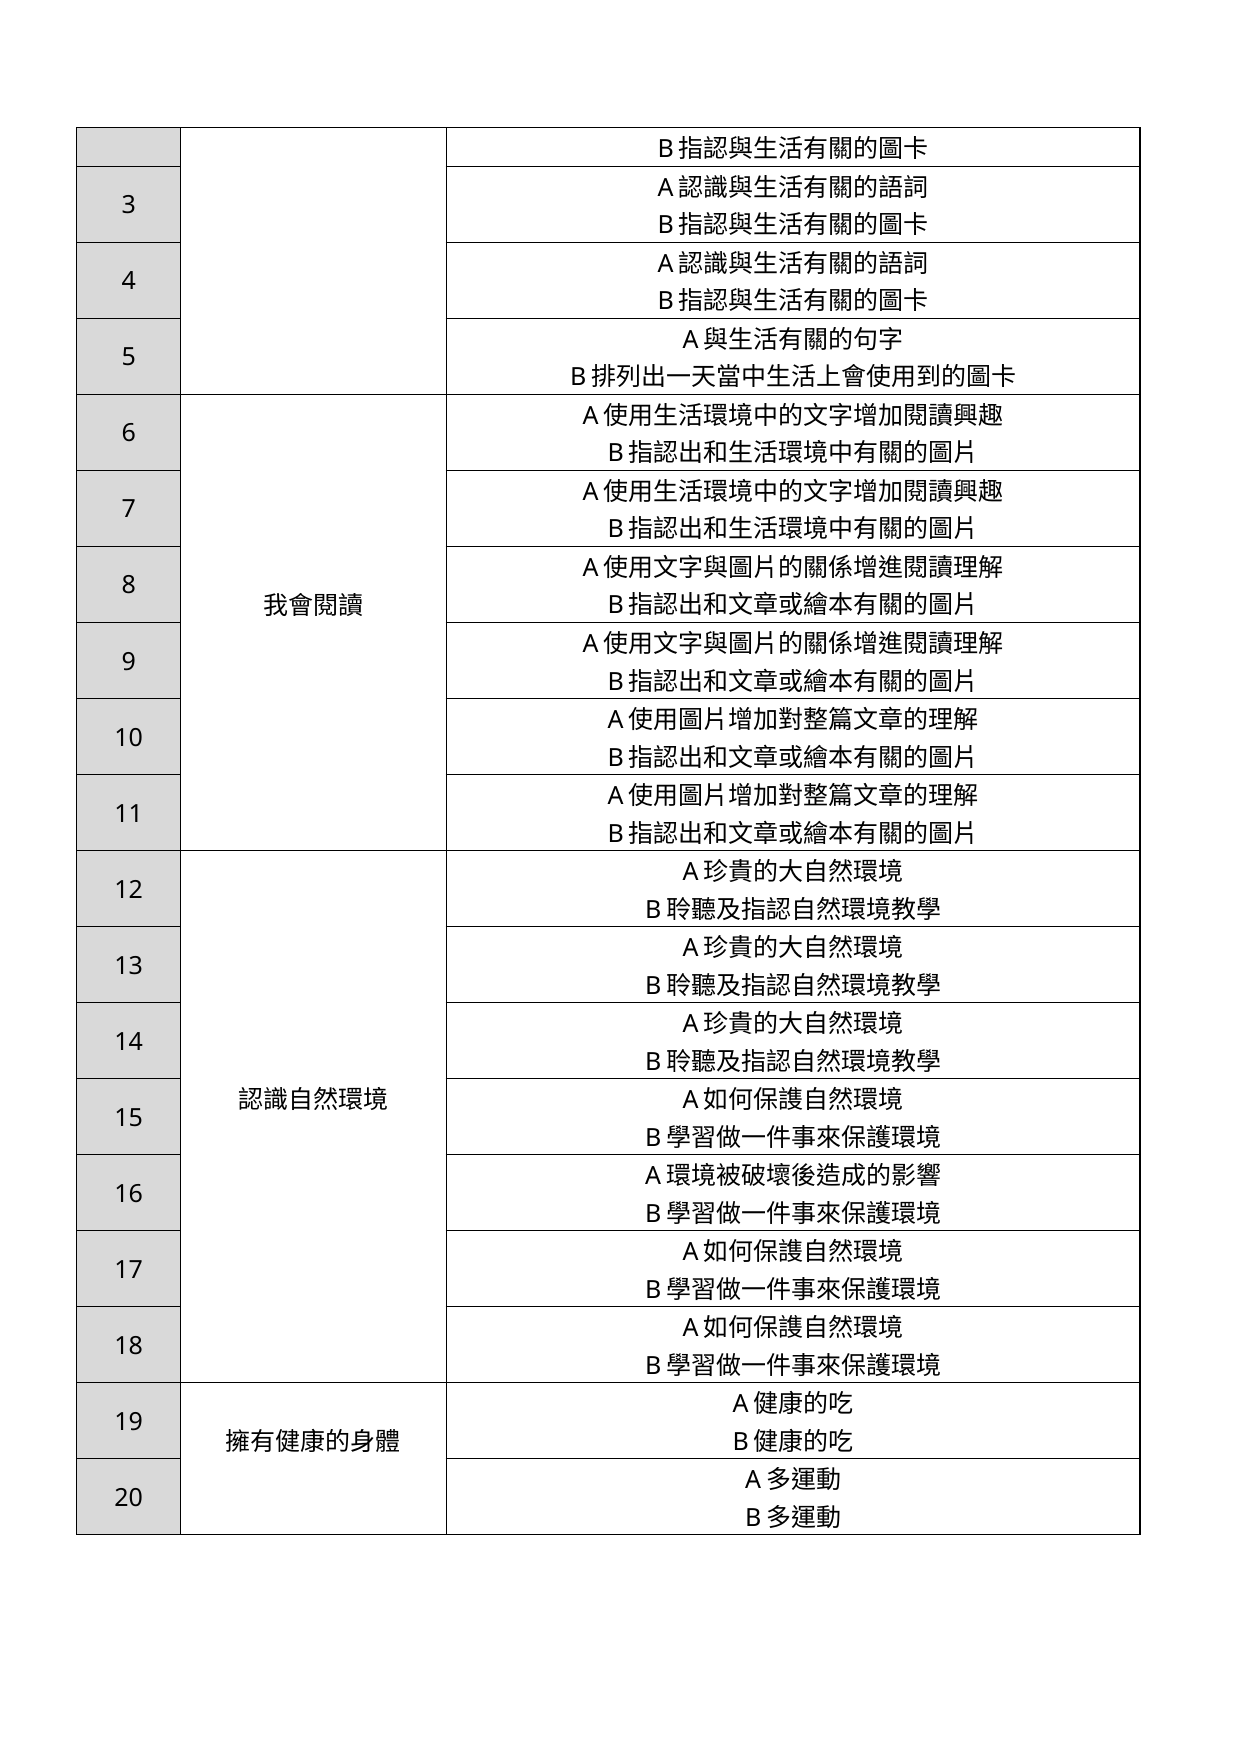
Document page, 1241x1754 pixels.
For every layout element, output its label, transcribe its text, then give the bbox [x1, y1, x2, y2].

table_cell 我會閱讀 [181, 395, 446, 850]
table_cell A珍貴的大自然環境 B聆聽及指認自然環境教學 [447, 851, 1139, 926]
table_cell A如何保謢自然環境 B學習做一件事來保護環境 [447, 1079, 1139, 1154]
table_cell A認識與生活有關的語詞 B指認與生活有關的圖卡 [447, 167, 1139, 242]
table_cell 15 [77, 1079, 180, 1154]
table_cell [447, 128, 1139, 166]
table_cell A如何保謢自然環境 B學習做一件事來保護環境 [447, 1231, 1139, 1306]
table_cell 14 [77, 1003, 180, 1078]
table_cell 擁有健康的身體 [181, 1383, 446, 1534]
table_cell A使用文字與圖片的關係增進閱讀理解 B指認出和文章或繪本有關的圖片 [447, 547, 1139, 622]
table_cell A環境被破壞後造成的影響 B學習做一件事來保護環境 [447, 1155, 1139, 1230]
table_cell 17 [77, 1231, 180, 1306]
table_cell A使用圖片增加對整篇文章的理解 B指認出和文章或繪本有關的圖片 [447, 775, 1139, 850]
table_cell 19 [77, 1383, 180, 1458]
table_cell 5 [77, 319, 180, 394]
table_cell A珍貴的大自然環境 B聆聽及指認自然環境教學 [447, 1003, 1139, 1078]
table_cell A使用生活環境中的文字增加閱讀興趣 B指認出和生活環境中有關的圖片 [447, 395, 1139, 470]
table_cell A如何保謢自然環境 B學習做一件事來保護環境 [447, 1307, 1139, 1382]
table_cell A珍貴的大自然環境 B聆聽及指認自然環境教學 [447, 927, 1139, 1002]
table_cell 6 [77, 395, 180, 470]
table_cell 7 [77, 471, 180, 546]
table_cell 13 [77, 927, 180, 1002]
table_cell A使用圖片增加對整篇文章的理解 B指認出和文章或繪本有關的圖片 [447, 699, 1139, 774]
table_cell A健康的吃 B健康的吃 [447, 1383, 1139, 1458]
table_cell A認識與生活有關的語詞 B指認與生活有關的圖卡 [447, 243, 1139, 318]
table_cell 9 [77, 623, 180, 698]
table_cell 3 [77, 167, 180, 242]
table_cell 11 [77, 775, 180, 850]
table_cell 8 [77, 547, 180, 622]
table_cell A使用生活環境中的文字增加閱讀興趣 B指認出和生活環境中有關的圖片 [447, 471, 1139, 546]
table_cell 16 [77, 1155, 180, 1230]
table_cell 20 [77, 1459, 180, 1534]
table_cell 認識自然環境 [181, 851, 446, 1382]
table_cell 18 [77, 1307, 180, 1382]
table_cell A多運動 B多運動 [447, 1459, 1139, 1534]
table_cell 10 [77, 699, 180, 774]
table_cell A使用文字與圖片的關係增進閱讀理解 B指認出和文章或繪本有關的圖片 [447, 623, 1139, 698]
table_cell 4 [77, 243, 180, 318]
table_cell 12 [77, 851, 180, 926]
table_cell A與生活有關的句字 B排列出一天當中生活上會使用到的圖卡 [447, 319, 1139, 394]
table_cell 2 [77, 128, 180, 166]
